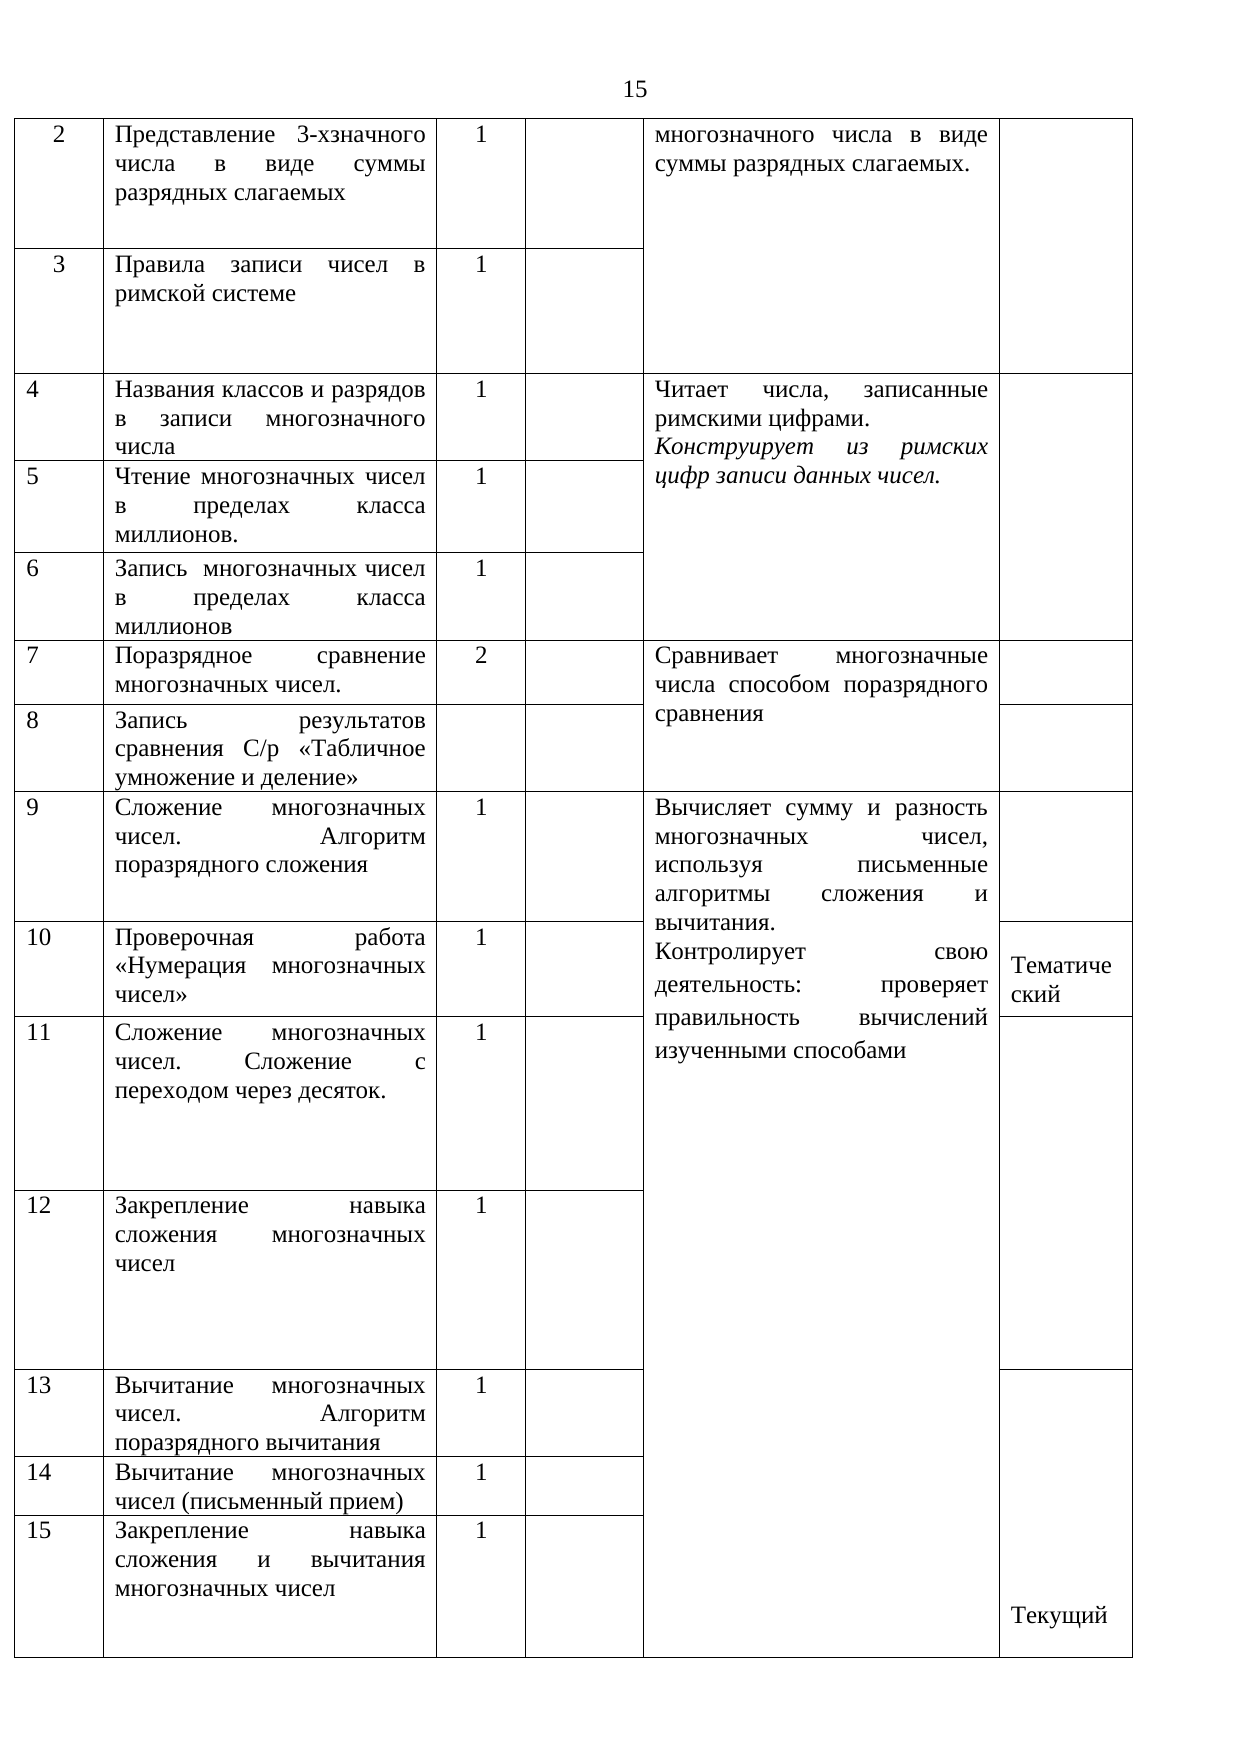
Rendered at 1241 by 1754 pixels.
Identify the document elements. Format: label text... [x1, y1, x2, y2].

table_cell Чтение многозначных чисел в пределах класса миллионов. [104, 461, 436, 552]
table_cell 10 [15, 922, 103, 1016]
table_cell [526, 922, 643, 1016]
table_cell [1000, 119, 1132, 373]
table_cell [1000, 1017, 1132, 1369]
table_cell [1000, 641, 1132, 704]
table_cell [1000, 705, 1132, 791]
table_cell [526, 374, 643, 460]
table_cell Названия классов и разрядов в записи многозначного числа [104, 374, 436, 460]
table_cell 9 [15, 792, 103, 921]
table_cell [526, 249, 643, 373]
table_cell [526, 705, 643, 791]
table_cell 13 [15, 1370, 103, 1456]
table_cell [526, 1191, 643, 1369]
table_cell Вычитание многозначных чисел (письменный прием) [104, 1457, 436, 1514]
table_cell Проверочная работа «Нумерация многозначных чисел» [104, 922, 436, 1016]
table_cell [644, 119, 999, 373]
table_cell [526, 553, 643, 639]
table_cell Правила записи чисел в римской системе [104, 249, 436, 373]
table_cell [1000, 792, 1132, 921]
table_cell Представление 3-хзначного числа в виде суммы разрядных слагаемых [104, 119, 436, 248]
table_cell Читает числа, записанные римскими цифрами. Конструирует из римских цифр записи данных чисел. [644, 374, 999, 639]
table_cell 2 [15, 119, 103, 248]
table_cell 5 [15, 461, 103, 552]
table_cell 1 [437, 553, 525, 639]
table_cell [526, 119, 643, 248]
table_cell 1 [437, 922, 525, 1016]
table_cell 7 [15, 641, 103, 704]
table_cell 1 [437, 119, 525, 248]
table_cell 6 [15, 553, 103, 639]
table_cell 15 [15, 1516, 103, 1657]
table_cell 1 [437, 1516, 525, 1657]
table_cell [437, 705, 525, 791]
table_cell 1 [437, 1191, 525, 1369]
table_cell [526, 1457, 643, 1514]
table_cell [526, 1370, 643, 1456]
table_cell [526, 461, 643, 552]
table_cell [526, 792, 643, 921]
table_cell 1 [437, 792, 525, 921]
table_cell Тематический Текущий, с/р [1000, 922, 1132, 1016]
table_cell [1000, 374, 1132, 639]
table_cell Запись многозначных чисел в пределах класса миллионов [104, 553, 436, 639]
table_cell Сложение многозначных чисел. Алгоритм поразрядного сложения [104, 792, 436, 921]
table_cell 1 [437, 461, 525, 552]
table_cell 1 [437, 1017, 525, 1189]
table_cell Вычисляет сумму и разность многозначных чисел, используя письменные алгоритмы сложения и вычитания. Контролирует свою деятельность: проверяет правильность вычислений изученными способами [644, 792, 999, 1657]
table_cell 1 [437, 249, 525, 373]
table_cell Запись результатов сравнения С/р «Табличное умножение и деление» [104, 705, 436, 791]
table_cell 1 [437, 374, 525, 460]
table_cell Текущий [1000, 1370, 1132, 1657]
table_cell [526, 1017, 643, 1189]
table_cell Закрепление навыка сложения многозначных чисел [104, 1191, 436, 1369]
table_cell Сложение многозначных чисел. Сложение с переходом через десяток. [104, 1017, 436, 1189]
table_cell [526, 1516, 643, 1657]
table_cell 3 [15, 249, 103, 373]
table_cell 14 [15, 1457, 103, 1514]
table_cell 2 [437, 641, 525, 704]
table_cell 1 [437, 1370, 525, 1456]
table_cell 12 [15, 1191, 103, 1369]
table_cell Поразрядное сравнение многозначных чисел. [104, 641, 436, 704]
table_cell Закрепление навыка сложения и вычитания многозначных чисел [104, 1516, 436, 1657]
table_cell Сравнивает многозначные числа способом поразрядного сравнения [644, 641, 999, 791]
table_cell Вычитание многозначных чисел. Алгоритм поразрядного вычитания [104, 1370, 436, 1456]
table_cell 1 [437, 1457, 525, 1514]
table_cell 4 [15, 374, 103, 460]
table_cell 8 [15, 705, 103, 791]
table_cell 11 [15, 1017, 103, 1189]
table_cell [526, 641, 643, 704]
